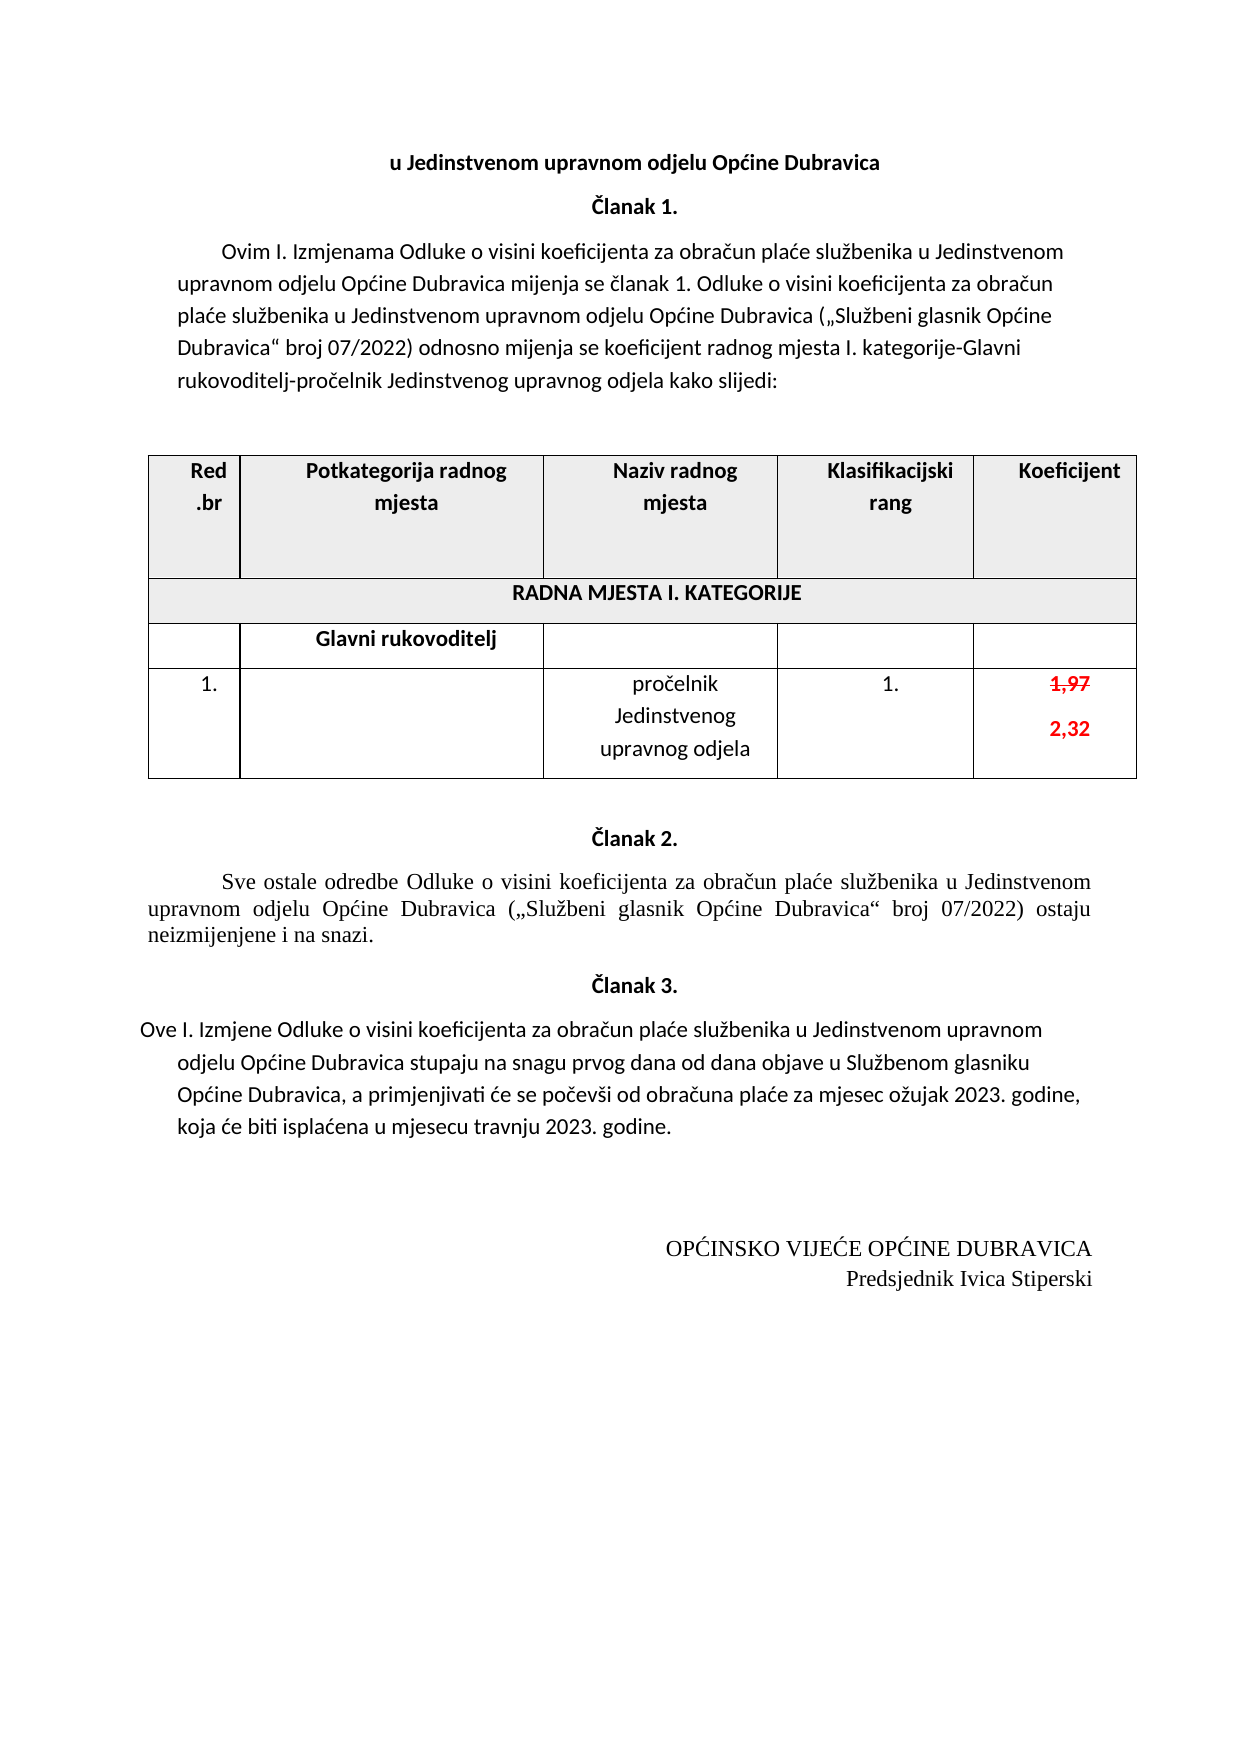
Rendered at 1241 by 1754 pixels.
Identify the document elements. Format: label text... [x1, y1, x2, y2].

table_header Naziv radnog mjesta [544, 456, 777, 577]
table_cell [974, 624, 1136, 668]
table_header Potkategorija radnog mjesta [241, 456, 543, 577]
text Članak 2. [177, 824, 1093, 852]
text Ove I. Izmjene Odluke o visini koeficijenta za obračun plaće službenika u Jedinstvenom upravnom odjelu Općine Dubravica stupaju na snagu prvog dana od dana objave u Službenom glasniku Općine Dubravica, a primjenjivati će se počevši od obračuna plaće za mjesec ožujak 2023. godine, koja će biti isplaćena u mjesecu travnju 2023. godine. [140, 1016, 1093, 1140]
text Sve ostale odredbe Odluke o visini koeficijenta za obračun plaće službenika u Jedinstvenom upravnom odjelu Općine Dubravica („Službeni glasnik Općine Dubravica“ broj 07/2022) ostaju neizmijenjene i na snazi. [148, 868, 1093, 947]
table_header Klasifikacijski rang [778, 456, 973, 577]
text Članak 3. [177, 971, 1093, 999]
table_cell 1,97 2,32 [974, 669, 1136, 778]
text Ovim I. Izmjenama Odluke o visini koeficijenta za obračun plaće službenika u Jedinstvenom upravnom odjelu Općine Dubravica mijenja se članak 1. Odluke o visini koeficijenta za obračun plaće službenika u Jedinstvenom upravnom odjelu Općine Dubravica („Službeni glasnik Općine Dubravica“ broj 07/2022) odnosno mijenja se koeficijent radnog mjesta I. kategorije-Glavni rukovoditelj-pročelnik Jedinstvenog upravnog odjela kako slijedi: [177, 237, 1093, 394]
table_cell [149, 624, 239, 668]
table_cell 1. [149, 669, 239, 778]
text Predsjednik Ivica Stiperski [148, 1265, 1093, 1291]
table_header Red.br [149, 456, 239, 577]
table_cell [241, 669, 543, 778]
text u Jedinstvenom upravnom odjelu Općine Dubravica [177, 148, 1093, 176]
table_cell RADNA MJESTA I. KATEGORIJE [149, 579, 1136, 623]
table_cell pročelnik Jedinstvenog upravnog odjela [544, 669, 777, 778]
table_cell [544, 624, 777, 668]
table_cell [778, 624, 973, 668]
text OPĆINSKO VIJEĆE OPĆINE DUBRAVICA [148, 1234, 1093, 1261]
table_cell Glavni rukovoditelj [241, 624, 543, 668]
table_cell 1. [778, 669, 973, 778]
table_header Koeficijent [974, 456, 1136, 577]
text Članak 1. [177, 192, 1093, 220]
